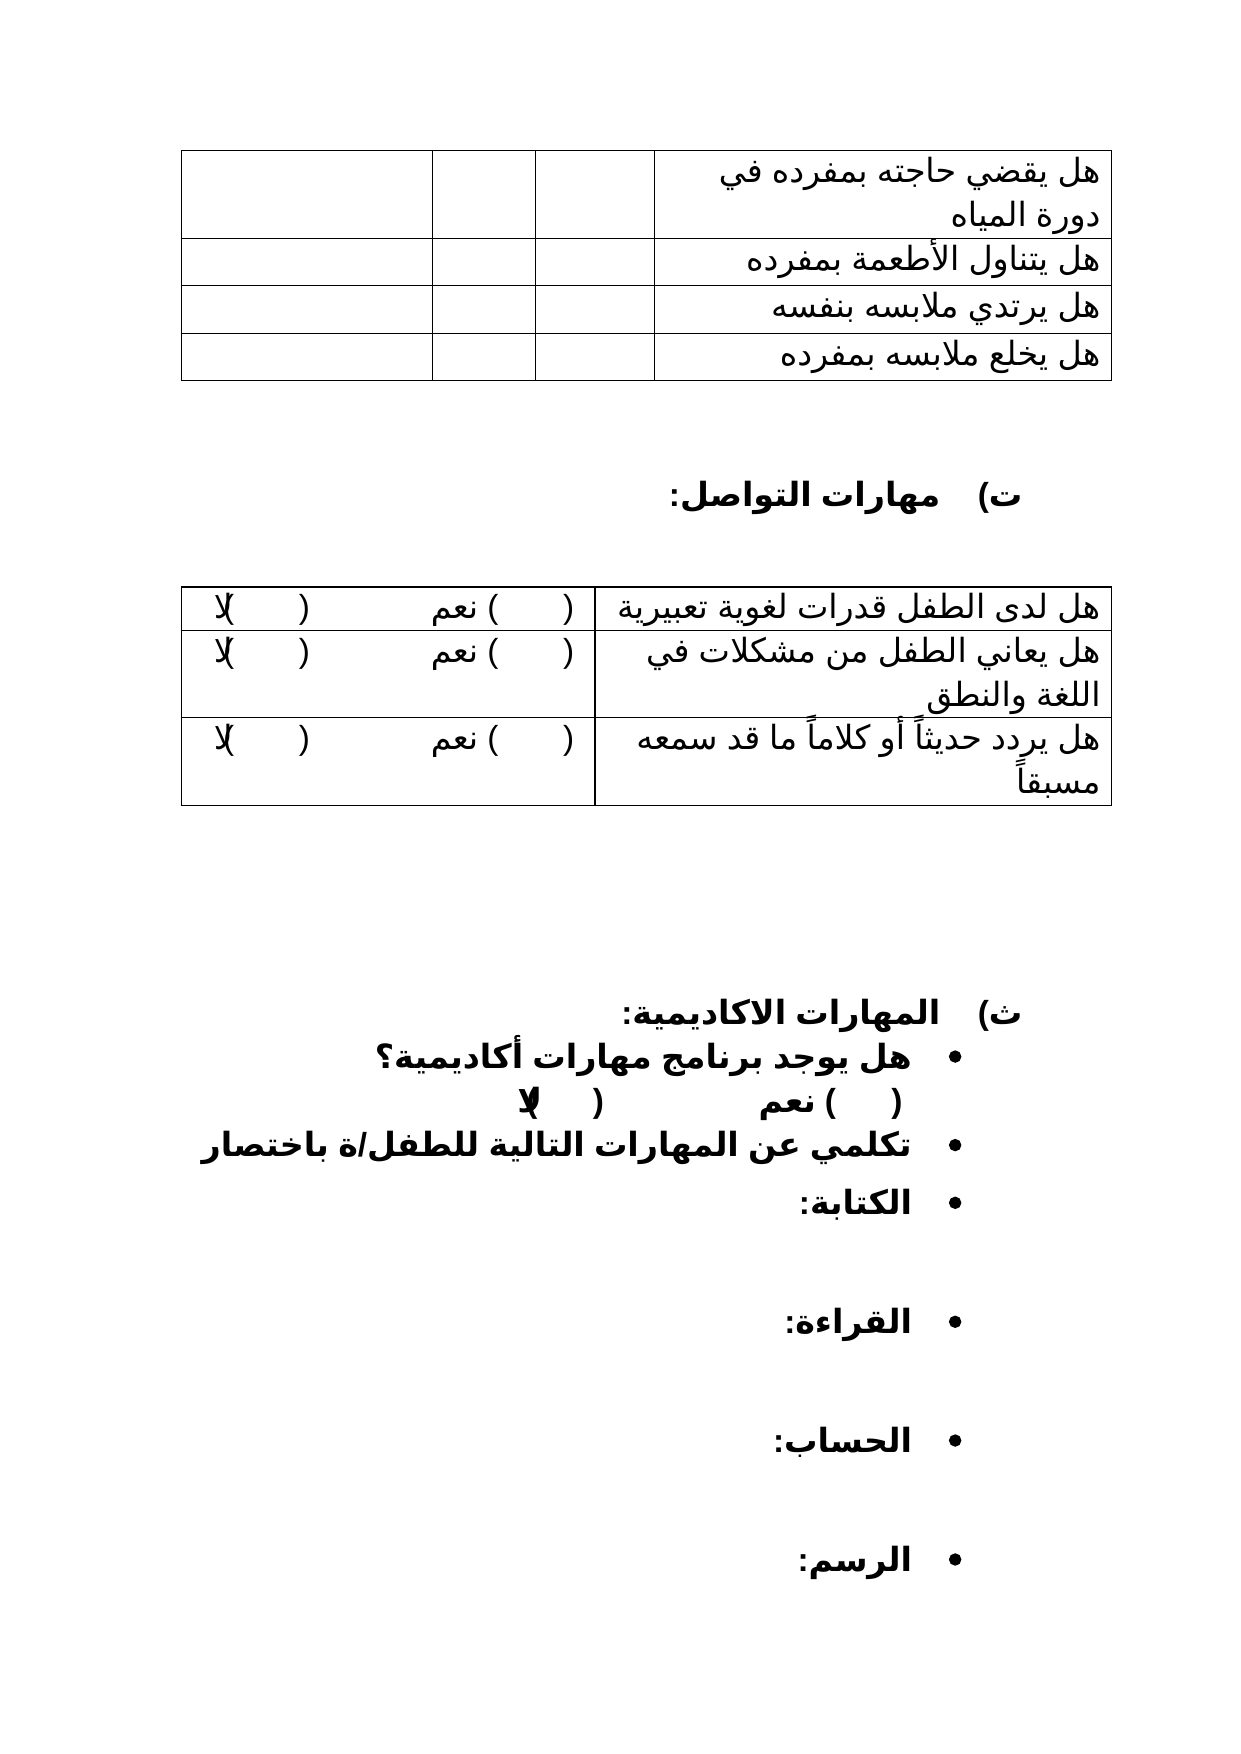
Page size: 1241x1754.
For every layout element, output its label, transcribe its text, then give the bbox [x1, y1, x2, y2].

table_cell ( ) نعم ( ) لا [182, 631, 594, 717]
table_cell هل يخلع ملابسه بمفرده [655, 334, 1111, 380]
table_cell [433, 151, 535, 237]
table_cell [536, 334, 654, 380]
table_cell [182, 239, 432, 285]
list ( ) نعم ( ) لا [187, 1081, 903, 1120]
table_cell [182, 151, 432, 237]
table_cell ( ) نعم ( ) لا [182, 718, 594, 805]
table_header ( ) نعم ( ) لا [182, 588, 594, 630]
list هل يوجد برنامج مهارات أكاديمية؟ [187, 1037, 949, 1076]
list الحساب: [187, 1421, 949, 1459]
table_cell [182, 286, 432, 332]
table_cell [433, 334, 535, 380]
table_cell هل يتناول الأطعمة بمفرده [655, 239, 1111, 285]
list القراءة: [187, 1302, 949, 1341]
table_cell هل يقضي حاجته بمفرده في دورة المياه [655, 151, 1111, 237]
table_cell [536, 286, 654, 332]
table_cell [536, 151, 654, 237]
list المهارات الاكاديمية: [187, 993, 978, 1031]
list الكتابة: [187, 1183, 949, 1222]
list مهارات التواصل: [187, 474, 978, 513]
table_cell [182, 334, 432, 380]
table_cell هل يردد حديثاً أو كلاماً ما قد سمعه مسبقاً [596, 718, 1111, 805]
list تكلمي عن المهارات التالية للطفل/ة باختصار [187, 1125, 949, 1164]
table_cell [536, 239, 654, 285]
table_cell [433, 239, 535, 285]
table_header هل لدى الطفل قدرات لغوية تعبيرية [596, 588, 1111, 630]
table_cell هل يرتدي ملابسه بنفسه [655, 286, 1111, 332]
table_cell [433, 286, 535, 332]
table_cell هل يعاني الطفل من مشكلات في اللغة والنطق [596, 631, 1111, 717]
list الرسم: [187, 1540, 949, 1578]
